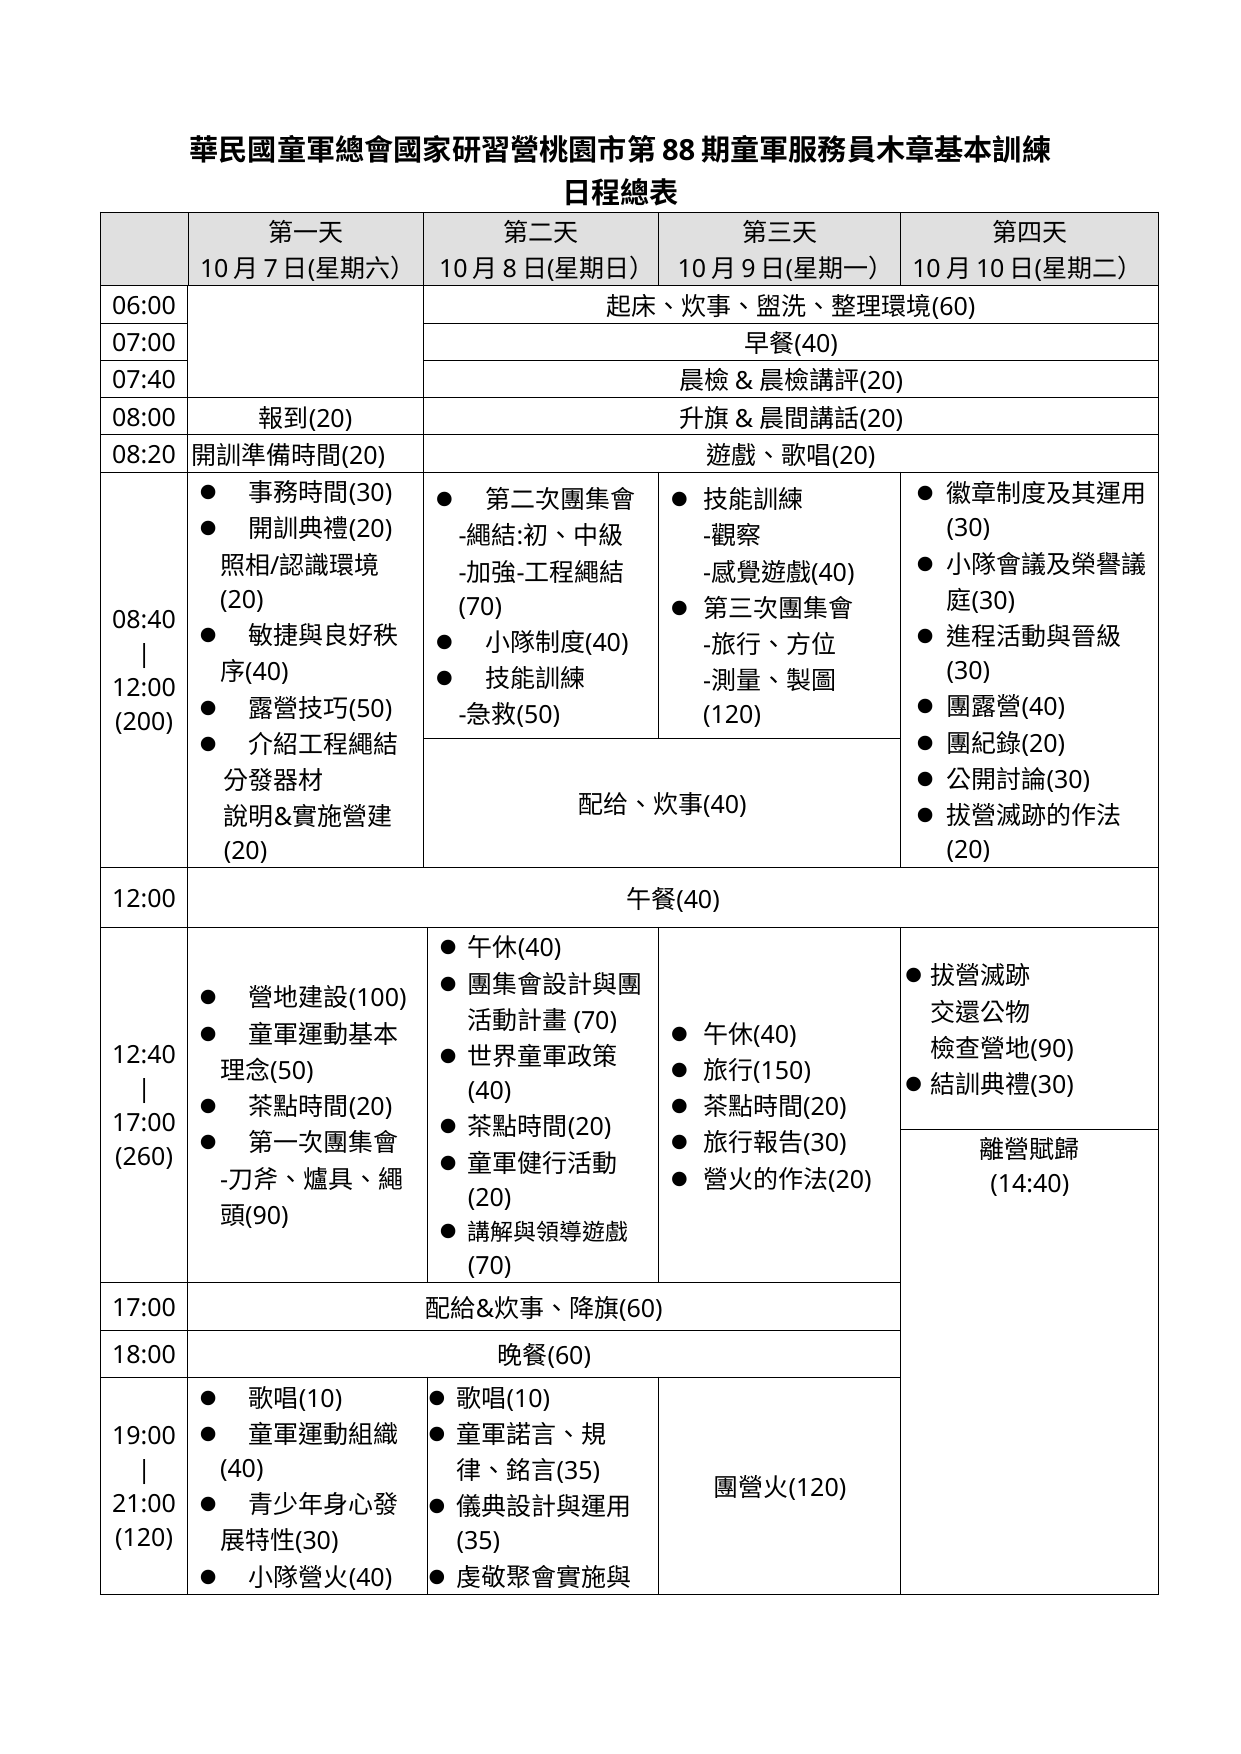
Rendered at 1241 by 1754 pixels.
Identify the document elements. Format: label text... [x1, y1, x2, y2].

table_cell 拔營滅跡 交還公物 檢查營地(90) 結訓典禮(30) [901, 928, 1158, 1129]
table_cell 18:00 [101, 1331, 187, 1377]
table_cell 08:00 [101, 398, 187, 434]
table_cell 07:00 [101, 324, 187, 360]
table_cell 開訓準備時間(20) [188, 435, 423, 472]
table_cell 報到(20) [188, 398, 423, 434]
table_header 第一天 10月7日(星期六） [189, 213, 423, 285]
table_cell 08:20 [101, 435, 187, 472]
table_header 第四天 10月10日(星期二） [901, 213, 1158, 285]
table_cell 晨檢 & 晨檢講評(20) [424, 361, 1158, 397]
table_cell 午休(40) 旅行(150) 茶點時間(20) 旅行報告(30) 營火的作法(20) [659, 928, 900, 1282]
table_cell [188, 1378, 427, 1594]
table_cell 事務時間(30) 開訓典禮(20)照相/認識環境(20) 敏捷與良好秩序(40) 露營技巧(50) 介紹工程繩結 分發器材 說明&實施營建(20) [188, 473, 423, 867]
table_cell 17:00 [101, 1283, 187, 1330]
table_cell 第二次團集會 -繩結:初、中級 -加強-工程繩結(70) 小隊制度(40) 技能訓練 -急救(50) [424, 473, 658, 738]
table_cell 配给、炊事(40) [424, 739, 900, 867]
table_cell 徽章制度及其運用(30) 小隊會議及榮譽議庭(30) 進程活動與晉級(30) 團露營(40) 團紀錄(20) 公開討論(30) 拔營滅跡的作法(20) [901, 473, 1158, 867]
table_cell 午休(40) 團集會設計與團活動計畫 (70) 世界童軍政策(40) 茶點時間(20) 童軍健行活動(20) 講解與領導遊戲(70) [428, 928, 658, 1282]
table_cell 技能訓練 -觀察 -感覺遊戲(40) 第三次團集會 -旅行、方位 -測量、製圖(120) [659, 473, 900, 738]
table_cell 19:00 | 21:00 (120) [101, 1378, 187, 1594]
table_cell 午餐(40) [188, 868, 1158, 927]
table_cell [428, 1378, 658, 1594]
table_cell 08:40 | 12:00 (200) [101, 473, 187, 867]
table_cell 07:40 [101, 361, 187, 397]
table_cell 12:00 [101, 868, 187, 927]
table_header 第三天 10月9日(星期一） [659, 213, 900, 285]
table_header 第二天 10月8日(星期日） [424, 213, 658, 285]
table_cell 晚餐(60) [188, 1331, 900, 1377]
table_header [101, 213, 188, 285]
text 日程總表 [89, 169, 1152, 212]
table_cell 早餐(40) [424, 324, 1158, 360]
table_cell 配給&炊事、降旗(60) [188, 1283, 900, 1330]
table_cell 遊戲、歌唱(20) [424, 435, 1158, 472]
table_cell 離營賦歸 (14:40) [901, 1130, 1158, 1594]
table_cell 營地建設(100) 童軍運動基本理念(50) 茶點時間(20) 第一次團集會 -刀斧、爐具、繩頭(90) [188, 928, 427, 1282]
table_cell 06:00 [101, 286, 187, 322]
table_cell [188, 286, 423, 397]
table_cell 升旗 & 晨間講話(20) [424, 398, 1158, 434]
table_cell 12:40 | 17:00 (260) [101, 928, 187, 1282]
table_cell 起床、炊事、盥洗、整理環境(60) [424, 286, 1158, 322]
table_cell 團營火(120) [659, 1378, 900, 1594]
text 華民國童軍總會國家研習營桃園市第88期童軍服務員木章基本訓練 [89, 127, 1152, 169]
